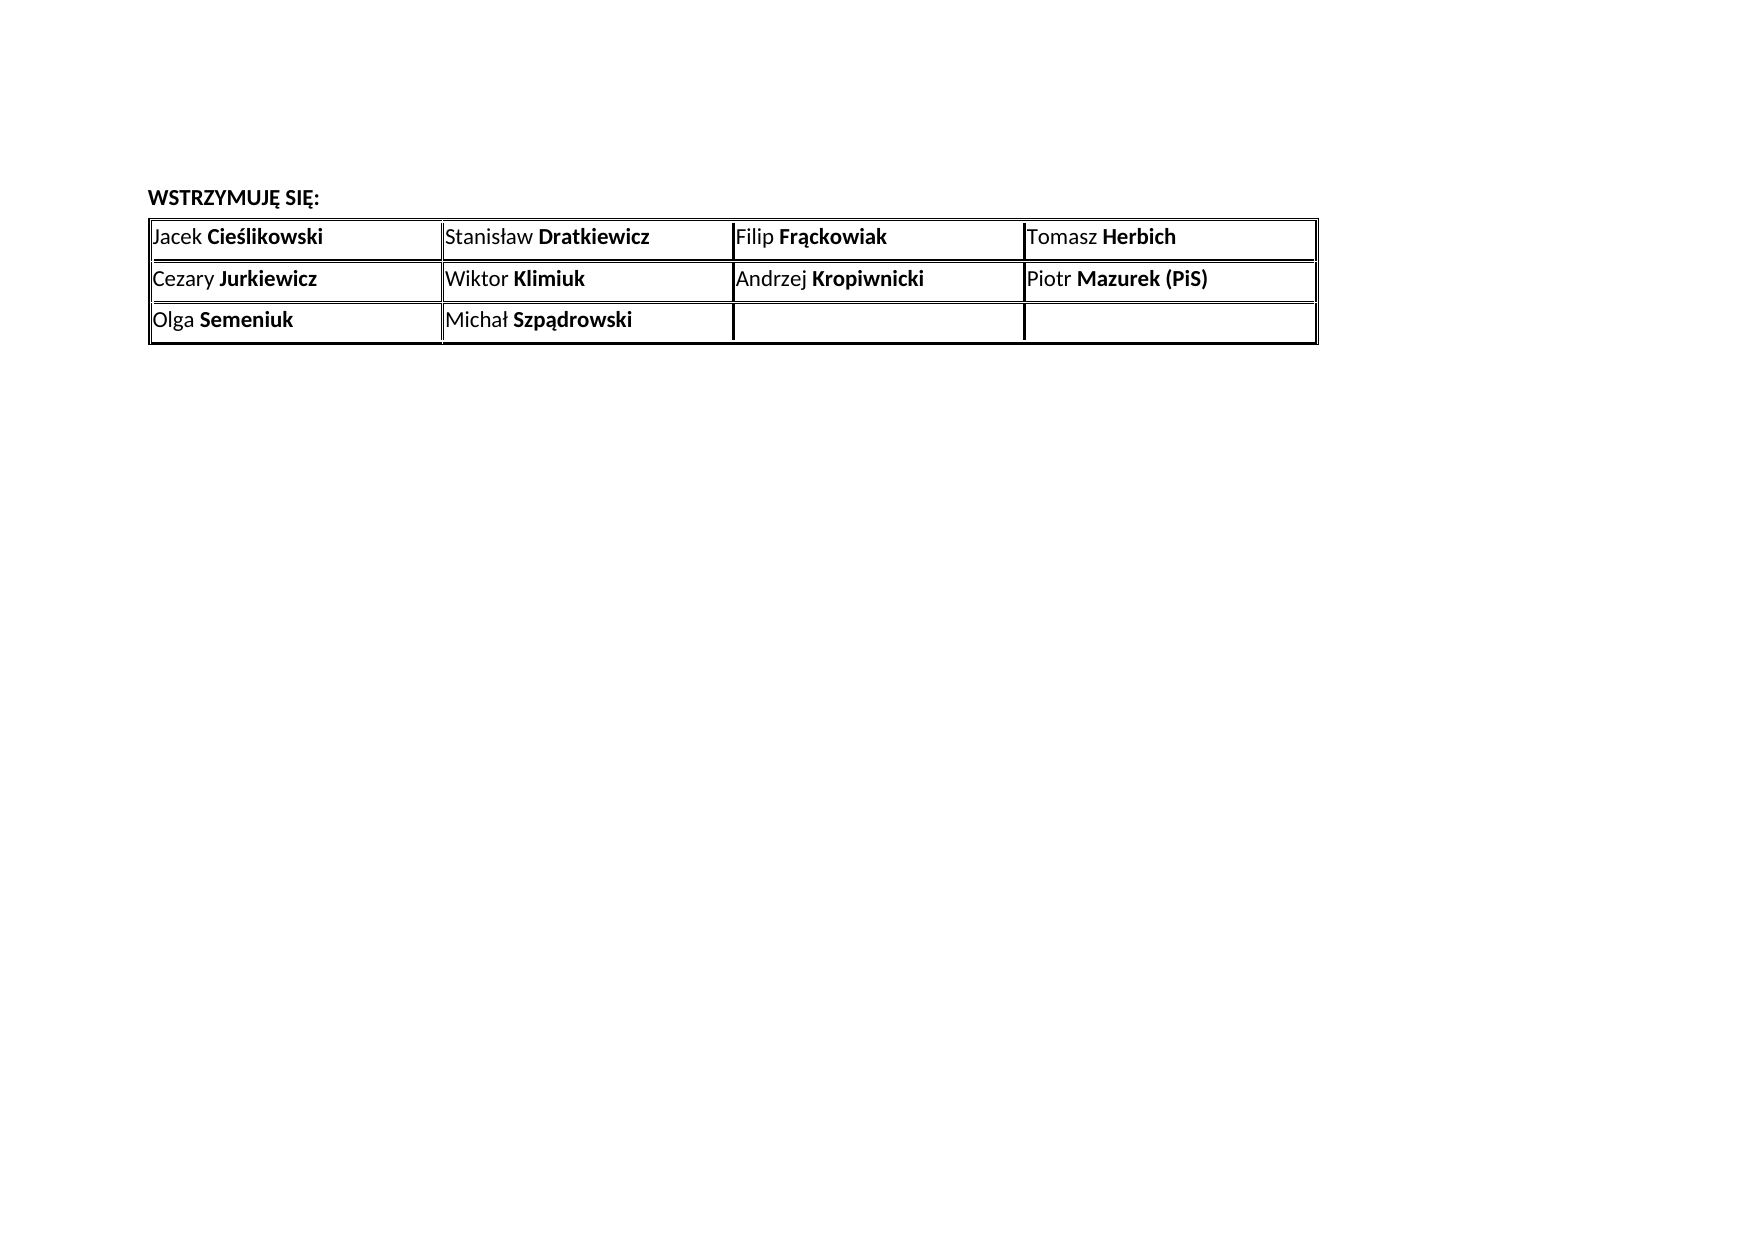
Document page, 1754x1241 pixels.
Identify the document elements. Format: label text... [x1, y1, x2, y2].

text WSTRZYMUJĘ SIĘ: [148, 148, 1606, 211]
table_cell [1024, 301, 1317, 342]
table_header Tomasz Herbich [1024, 221, 1315, 259]
table_cell Andrzej Kropiwnicki [735, 263, 1023, 301]
table_cell Olga Semeniuk [150, 301, 442, 342]
table_cell Piotr Mazurek (PiS) [1026, 259, 1316, 301]
table_header Stanisław Dratkiewicz [443, 221, 733, 259]
table_header Filip Frąckowiak [733, 221, 1024, 259]
table_cell Wiktor Klimiuk [444, 263, 732, 301]
table_header Jacek Cieślikowski [152, 221, 442, 259]
table_cell [733, 304, 1024, 342]
table_cell Cezary Jurkiewicz [152, 259, 441, 301]
table_cell Michał Szpądrowski [443, 304, 733, 342]
